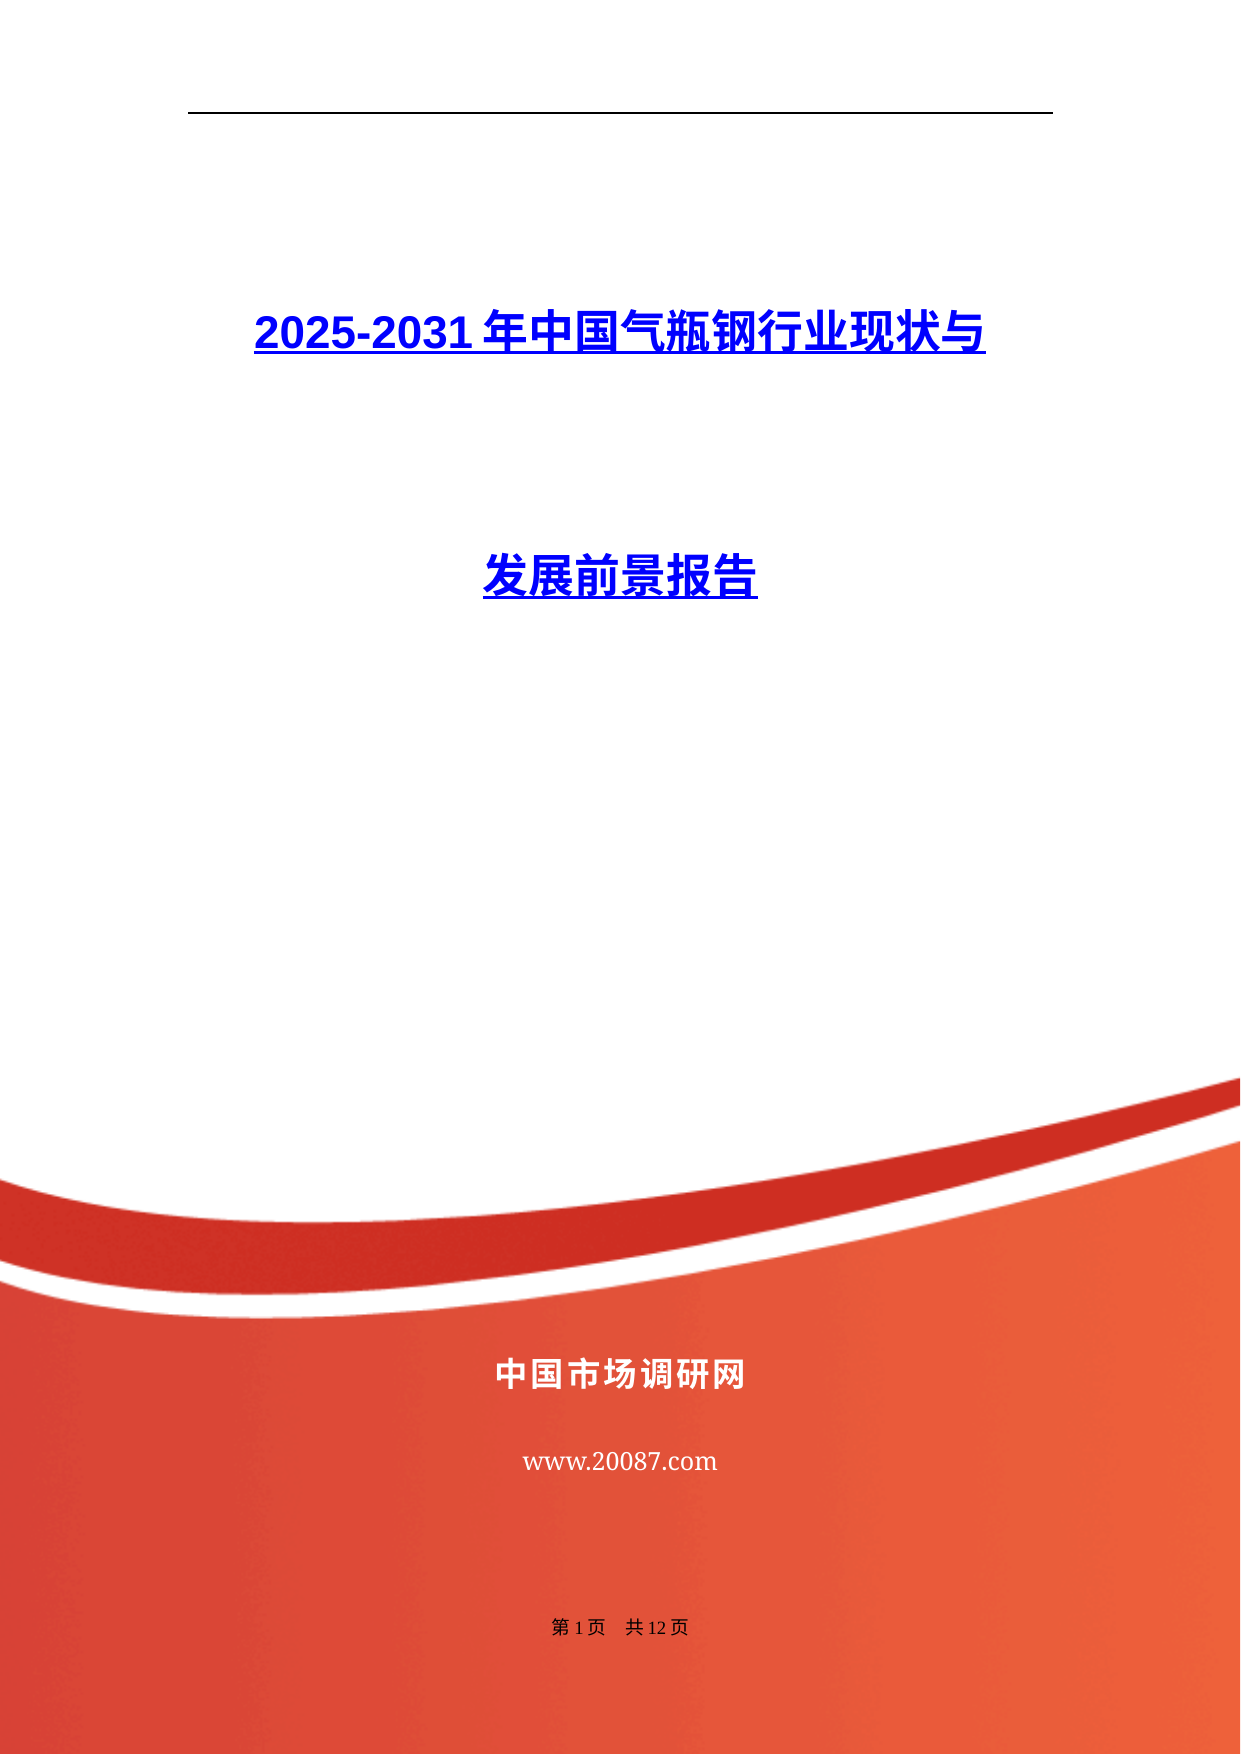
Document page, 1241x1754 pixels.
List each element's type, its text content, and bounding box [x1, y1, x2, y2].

text www.20087.com [187, 1428, 1053, 1493]
picture [0, 1006, 1241, 1754]
table_header 2025-2031年中国气瓶钢行业现状与发展前景报告 [188, 207, 1053, 773]
subtitle 中国市场调研网 [187, 1339, 1053, 1404]
